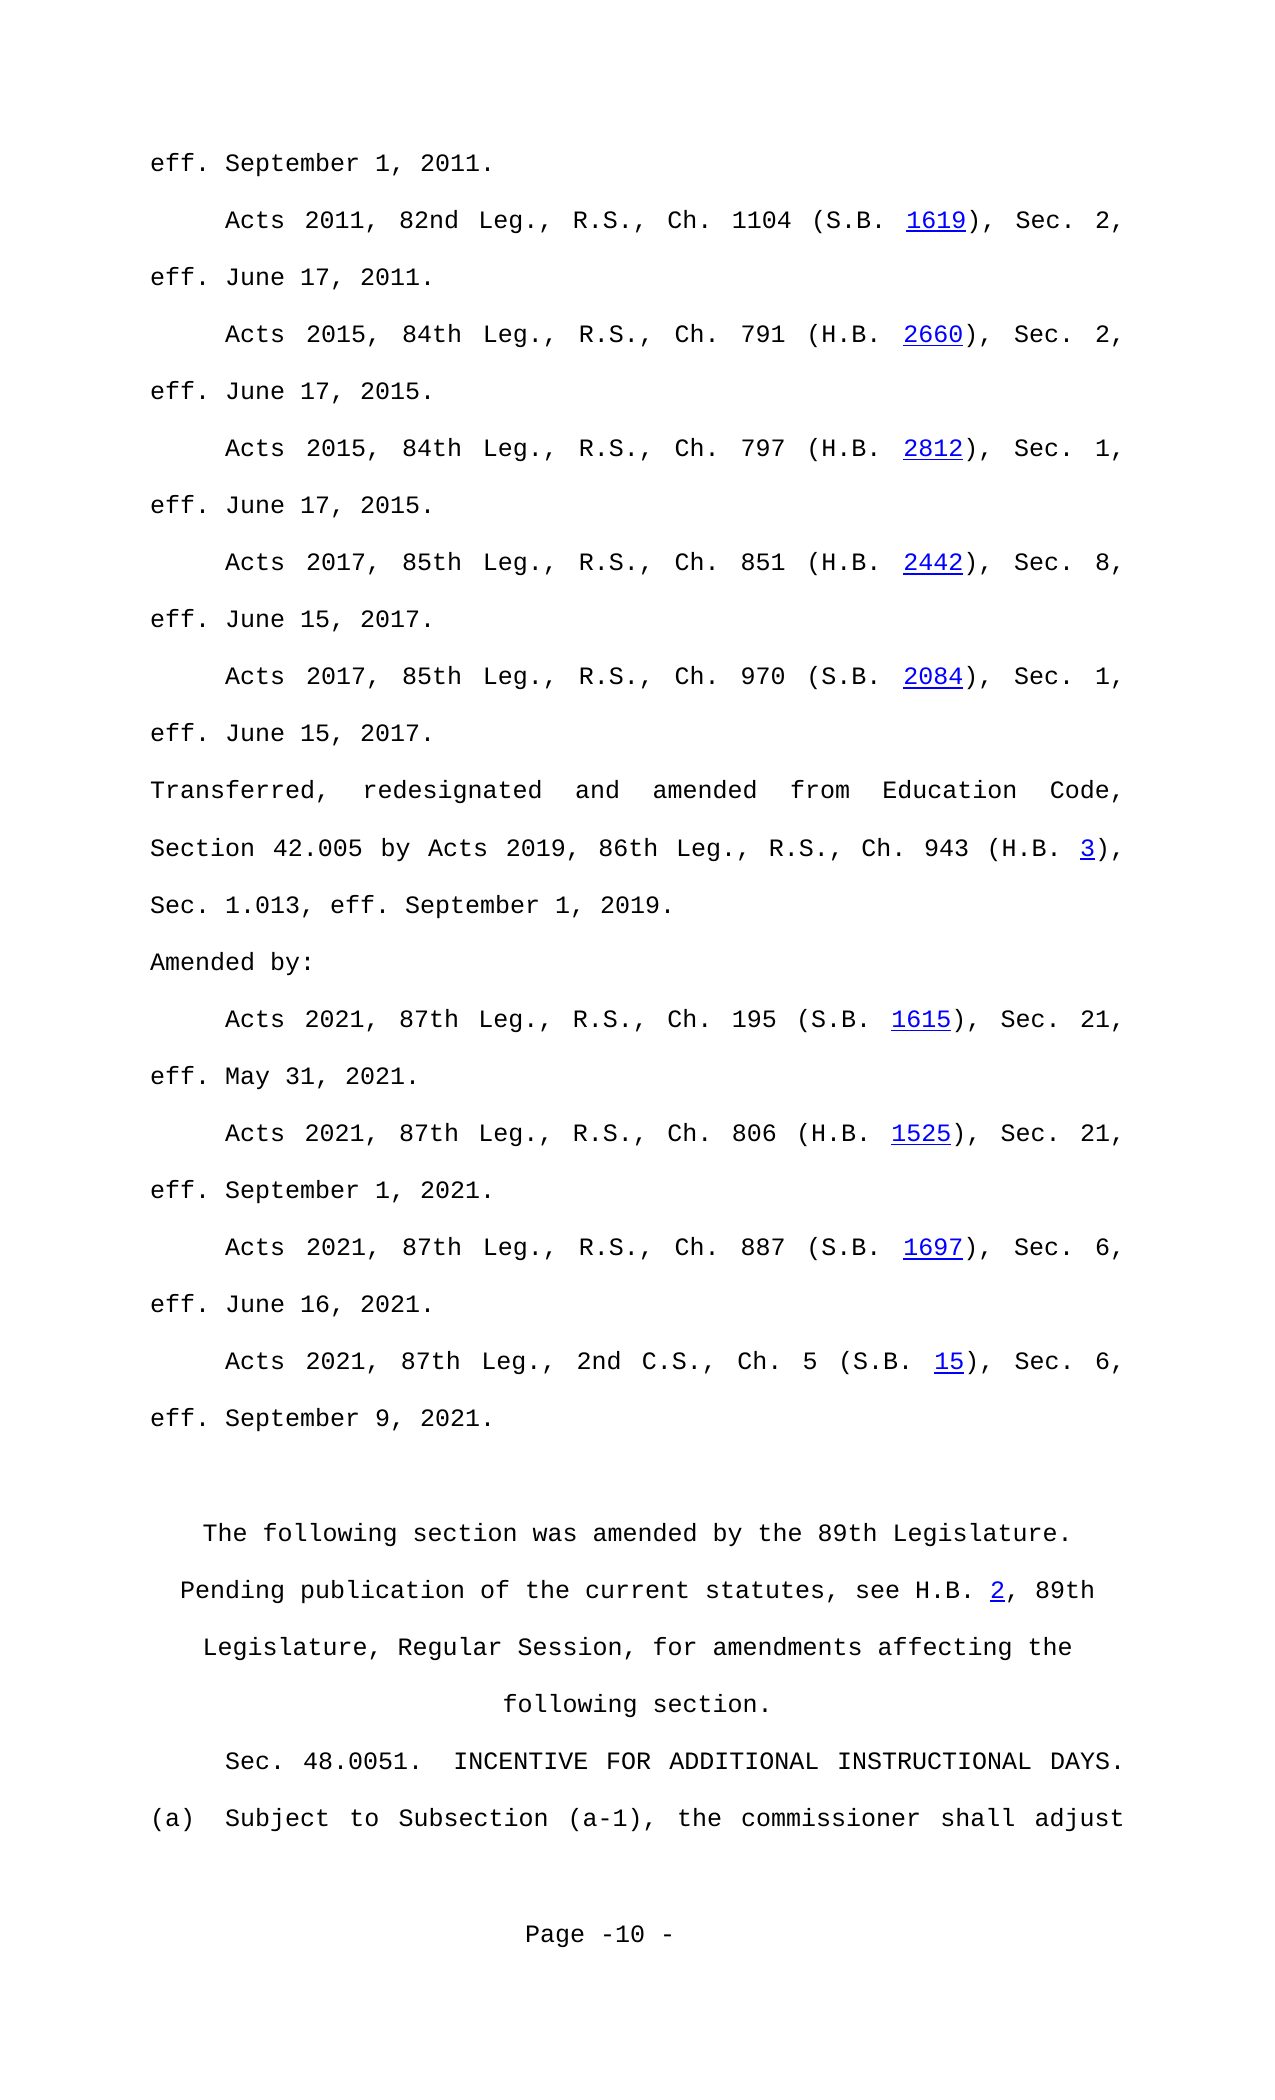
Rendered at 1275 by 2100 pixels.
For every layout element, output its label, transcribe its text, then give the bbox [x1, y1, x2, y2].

text Acts 2015, 84th Leg., R.S., Ch. 797 (H.B. 2812), Sec. 1, eff. June 17, 2015. [150, 435, 1125, 521]
text The following section was amended by the 89th Legislature. Pending publication of the current statutes, see H.B. 2, 89th Legislature, Regular Session, for amendments affecting the following section. [150, 1520, 1125, 1720]
text Acts 2017, 85th Leg., R.S., Ch. 970 (S.B. 2084), Sec. 1, eff. June 15, 2017. [150, 664, 1125, 749]
text Acts 2021, 87th Leg., R.S., Ch. 806 (H.B. 1525), Sec. 21, eff. September 1, 2021. [150, 1120, 1125, 1206]
text Acts 2017, 85th Leg., R.S., Ch. 851 (H.B. 2442), Sec. 8, eff. June 15, 2017. [150, 549, 1125, 635]
text Acts 2021, 87th Leg., 2nd C.S., Ch. 5 (S.B. 15), Sec. 6, eff. September 9, 2021. [150, 1349, 1125, 1434]
text Amended by: [150, 949, 1125, 978]
text Acts 2011, 82nd Leg., R.S., Ch. 1104 (S.B. 1619), Sec. 2, eff. June 17, 2011. [150, 207, 1125, 293]
text Transferred, redesignated and amended from Education Code, Section 42.005 by Acts 2019, 86th Leg., R.S., Ch. 943 (H.B. 3), Sec. 1.013, eff. September 1, 2019. [150, 778, 1125, 921]
text Acts 2009, 81st Leg., R.S., Ch. 1328 (H.B. 3646), Sec. 48, eff. September 1, 2011. [150, 150, 1125, 178]
text Acts 2021, 87th Leg., R.S., Ch. 195 (S.B. 1615), Sec. 21, eff. May 31, 2021. [150, 1006, 1125, 1092]
text Acts 2021, 87th Leg., R.S., Ch. 887 (S.B. 1697), Sec. 6, eff. June 16, 2021. [150, 1234, 1125, 1320]
text Acts 2015, 84th Leg., R.S., Ch. 791 (H.B. 2660), Sec. 2, eff. June 17, 2015. [150, 321, 1125, 407]
